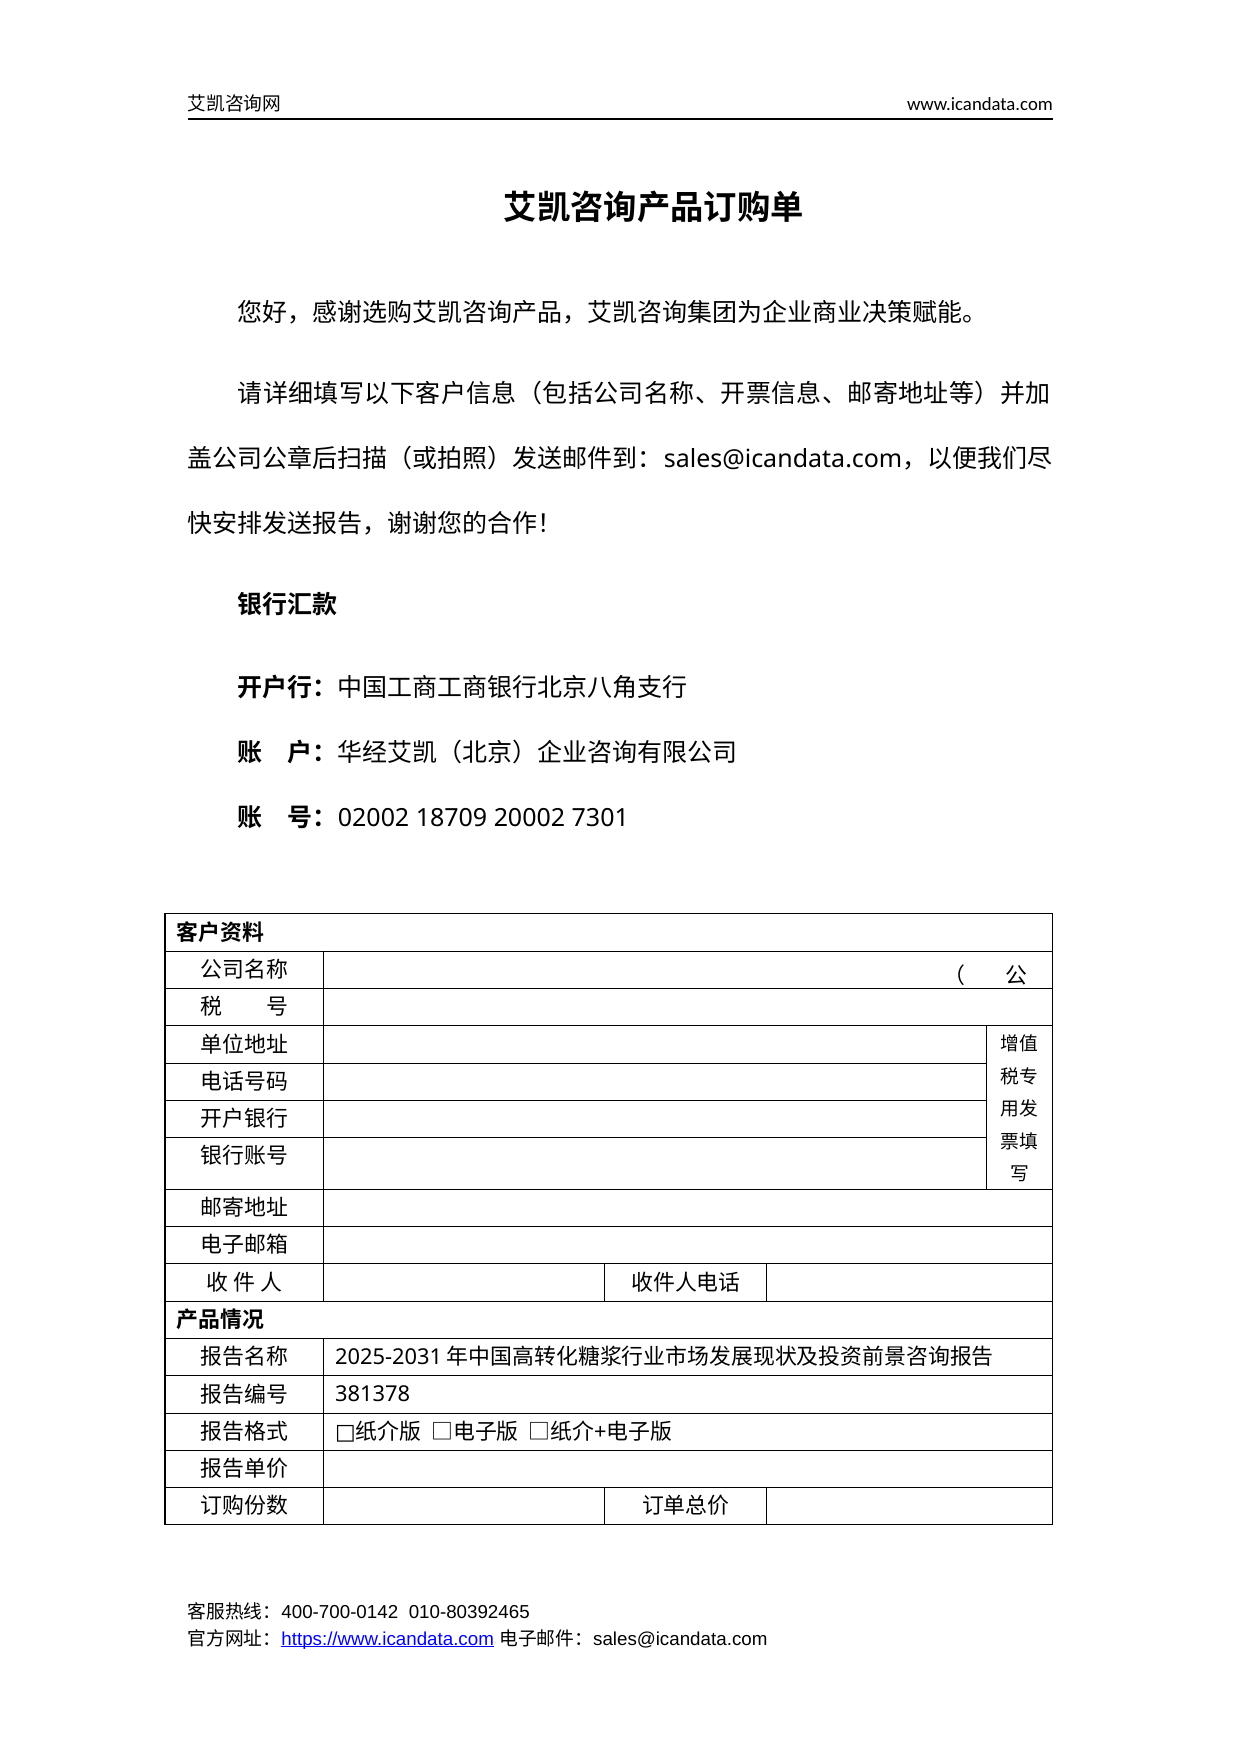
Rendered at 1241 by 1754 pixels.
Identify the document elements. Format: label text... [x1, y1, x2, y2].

table_cell 公司名称 [166, 952, 323, 988]
table_cell 邮寄地址 [166, 1190, 323, 1226]
table_header 客户资料 [166, 914, 1052, 951]
table_cell [324, 1227, 1052, 1263]
text 开户行：中国工商工商银行北京八角支行 [187, 653, 1053, 718]
table_cell 报告格式 [166, 1414, 323, 1450]
text 账 户：华经艾凯（北京）企业咨询有限公司 [187, 718, 1053, 783]
text 银行汇款 [187, 570, 1053, 635]
text 账 号：02002 18709 20002 7301 [187, 783, 1053, 848]
table_cell 2025-2031年中国高转化糖浆行业市场发展现状及投资前景咨询报告 [324, 1339, 1052, 1375]
table_cell 增值税专用发票填写 [987, 1026, 1052, 1189]
table_cell 收件人电话 [605, 1264, 766, 1301]
table_cell 收 件 人 [166, 1264, 323, 1301]
table_cell 电子邮箱 [166, 1227, 323, 1263]
table_cell [324, 1064, 986, 1100]
text 您好，感谢选购艾凯咨询产品，艾凯咨询集团为企业商业决策赋能。 [187, 278, 1053, 343]
table_cell 报告单价 [166, 1451, 323, 1487]
table_cell 产品情况 [166, 1302, 1052, 1338]
table_cell [324, 1190, 1052, 1226]
table_cell [324, 1451, 1052, 1487]
table_cell 开户银行 [166, 1101, 323, 1137]
table_cell [767, 1264, 1052, 1301]
table_cell 订购份数 [166, 1488, 323, 1524]
table_cell [324, 1138, 986, 1189]
table_cell [324, 1026, 986, 1062]
table_cell [324, 952, 1052, 988]
table_cell 税 号 [166, 989, 323, 1025]
text 艾凯咨询产品订购单 [187, 172, 1053, 237]
table_cell 报告编号 [166, 1376, 323, 1412]
table_cell [324, 1101, 986, 1137]
text 请详细填写以下客户信息（包括公司名称、开票信息、邮寄地址等）并加盖公司公章后扫描（或拍照）发送邮件到：sales@icandata.com，以便我们尽快安排发送报告，谢谢您的合作！ [187, 359, 1053, 554]
table_cell [767, 1488, 1052, 1524]
table_cell 电话号码 [166, 1064, 323, 1100]
table_cell 381378 [324, 1376, 1052, 1412]
table_cell [324, 989, 1052, 1025]
table_cell 订单总价 [605, 1488, 766, 1524]
table_cell 报告名称 [166, 1339, 323, 1375]
table_cell 银行账号 [166, 1138, 323, 1189]
table_cell [324, 1264, 604, 1301]
table_cell [324, 1488, 604, 1524]
table_cell 单位地址 [166, 1026, 323, 1062]
table_cell □纸介版 □电子版 □纸介+电子版 [324, 1414, 1052, 1450]
